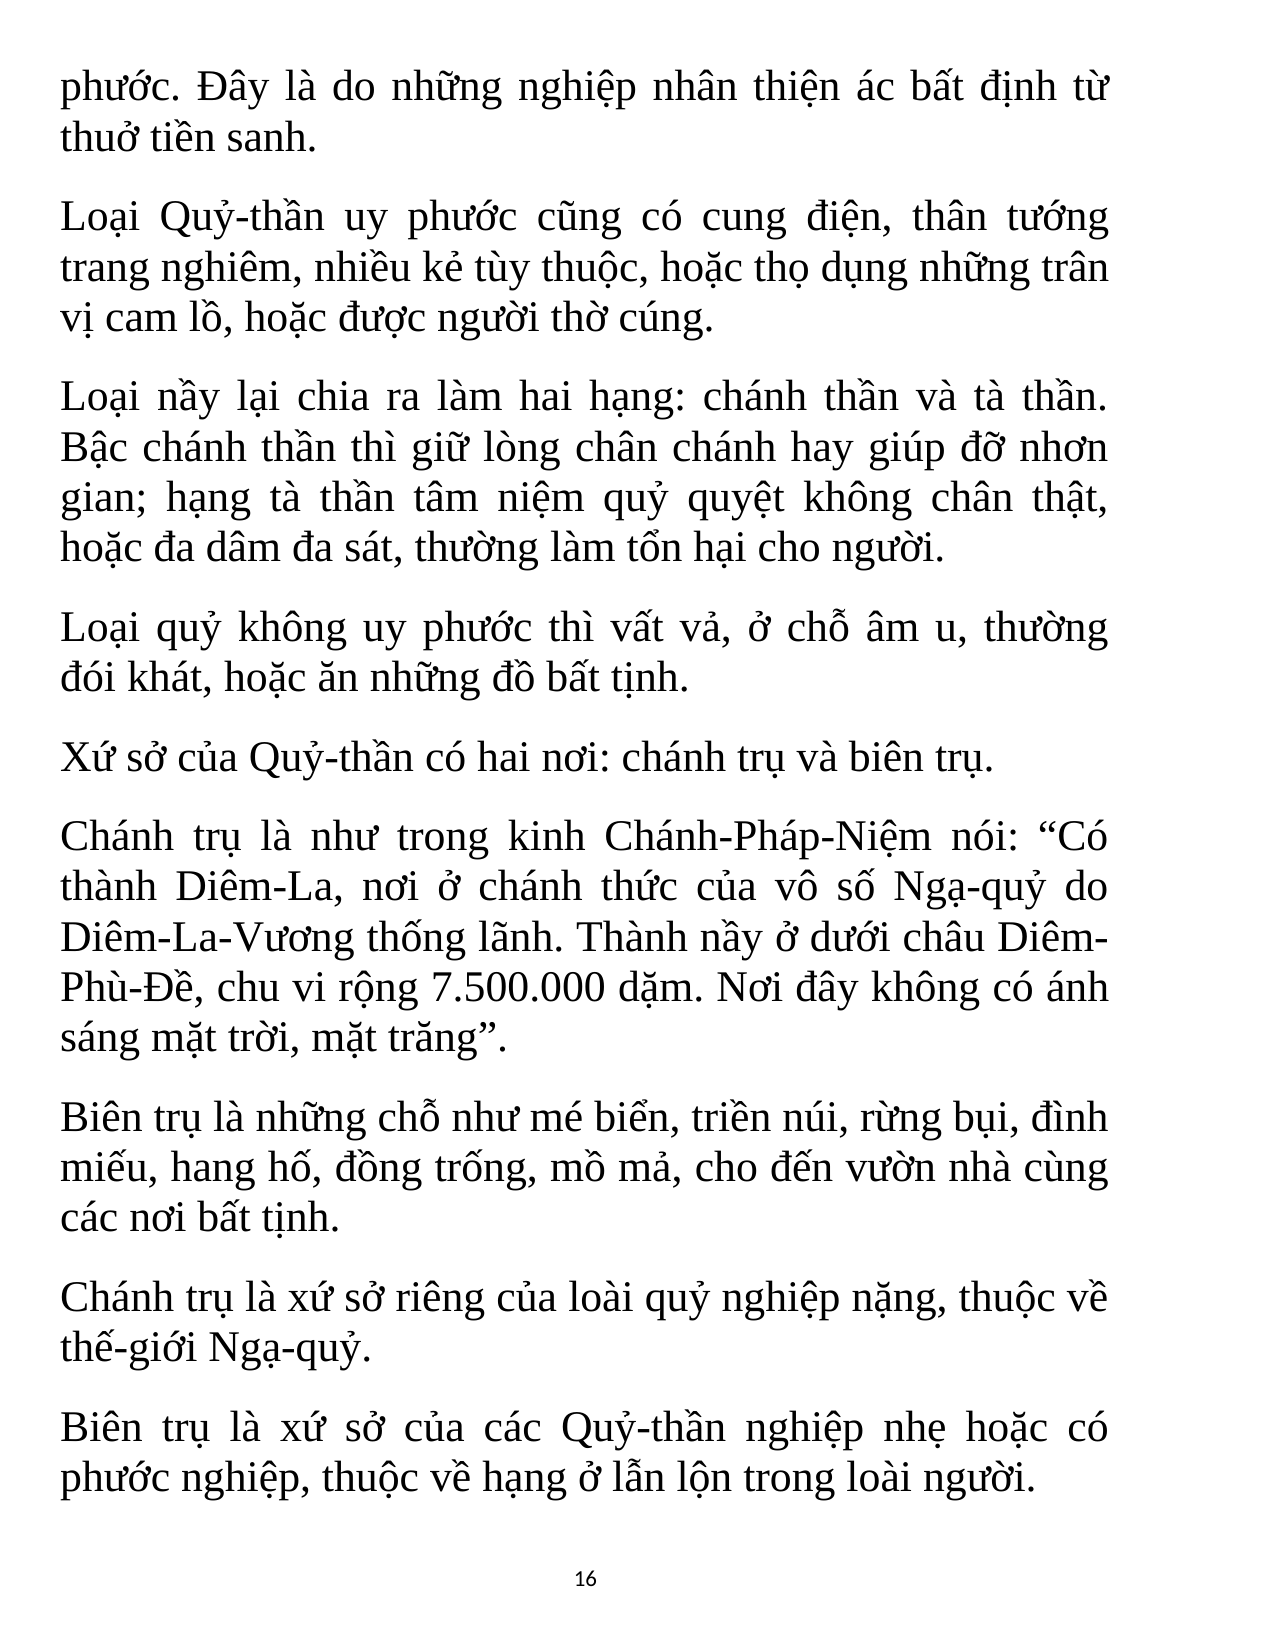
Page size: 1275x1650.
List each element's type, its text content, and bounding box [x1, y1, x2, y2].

text Loại quỷ không uy phước thì vất vả, ở chỗ âm u, thường đói khát, hoặc ăn những đồ bất tịnh. [60, 600, 1110, 701]
text Xứ sở của Quỷ-thần có hai nơi: chánh trụ và biên trụ. [60, 730, 1110, 780]
text Chánh trụ là xứ sở riêng của loài quỷ nghiệp nặng, thuộc về thế-giới Ngạ-quỷ. [60, 1270, 1110, 1371]
text Biên trụ là những chỗ như mé biển, triền núi, rừng bụi, đình miếu, hang hố, đồng trống, mồ mả, cho đến vườn nhà cùng các nơi bất tịnh. [60, 1090, 1110, 1241]
text Biên trụ là xứ sở của các Quỷ-thần nghiệp nhẹ hoặc có phước nghiệp, thuộc về hạng ở lẫn lộn trong loài người. [60, 1400, 1110, 1501]
text Chánh trụ là như trong kinh Chánh-Pháp-Niệm nói: “Có thành Diêm-La, nơi ở chánh thức của vô số Ngạ-quỷ do Diêm-La-Vương thống lãnh. Thành nầy ở dưới châu Diêm-Phù-Đề, chu vi rộng 7.500.000 dặm. Nơi đây không có ánh sáng mặt trời, mặt trăng”. [60, 809, 1110, 1061]
text Loại nầy lại chia ra làm hai hạng: chánh thần và tà thần. Bậc chánh thần thì giữ lòng chân chánh hay giúp đỡ nhơn gian; hạng tà thần tâm niệm quỷ quyệt không chân thật, hoặc đa dâm đa sát, thường làm tổn hại cho người. [60, 370, 1110, 571]
text Loại Quỷ-thần uy phước cũng có cung điện, thân tướng trang nghiêm, nhiều kẻ tùy thuộc, hoặc thọ dụng những trân vị cam lồ, hoặc được người thờ cúng. [60, 190, 1110, 341]
